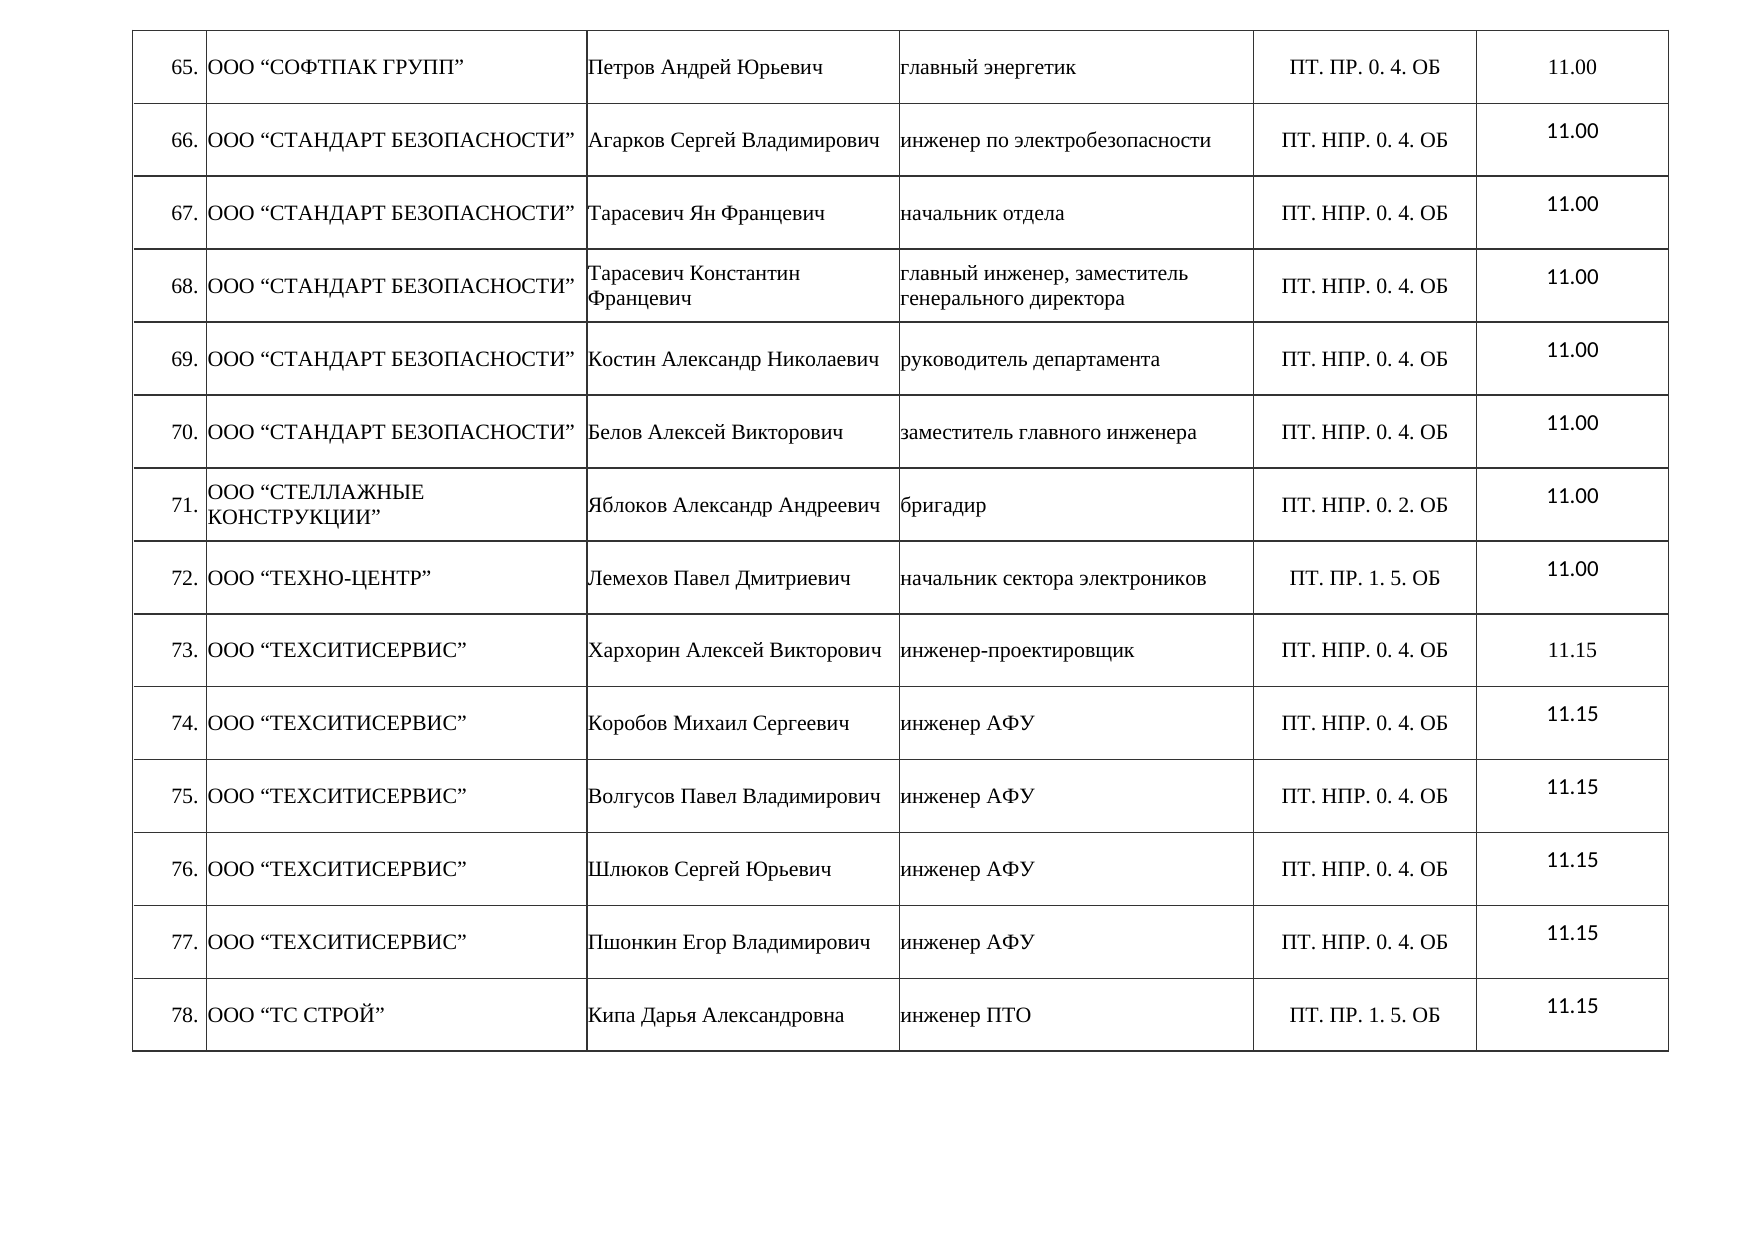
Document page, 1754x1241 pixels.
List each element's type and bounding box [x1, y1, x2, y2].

table_cell [118, 30, 1737, 1122]
